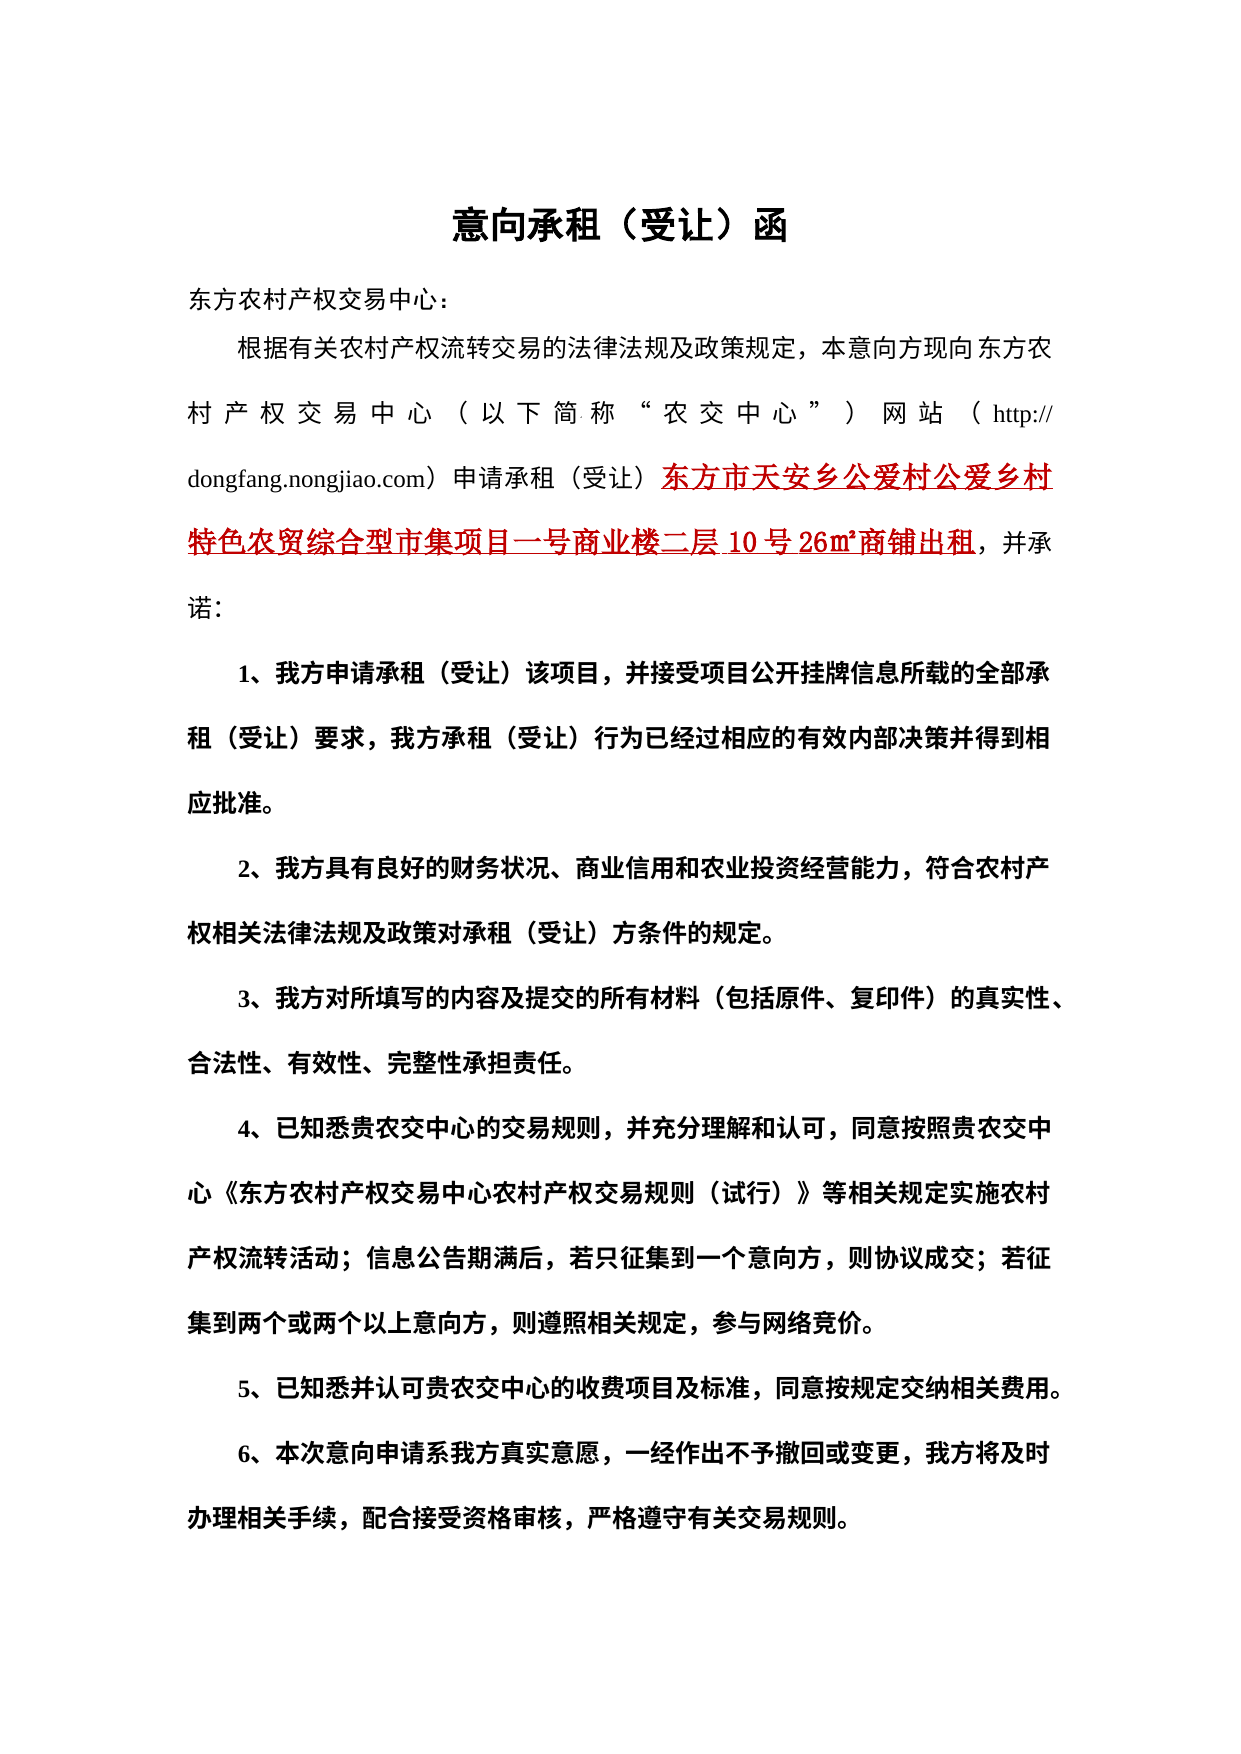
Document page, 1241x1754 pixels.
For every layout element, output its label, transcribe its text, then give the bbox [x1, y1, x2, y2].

text 根据有关农村产权流转交易的法律法规及政策规定，本意向方现向东方农村产权交易中心（以下简称“农交中心”）网站（http://dongfang.nongjiao.com）申请承租（受让）东方市天安乡公爱村公爱乡村特色农贸综合型市集项目一号商业楼二层10号26㎡商铺出租，并承诺： [187, 314, 1053, 639]
text 东方农村产权交易中心： [187, 281, 1053, 314]
subtitle 意向承租（受让）函 [187, 189, 1053, 254]
text 4、已知悉贵农交中心的交易规则，并充分理解和认可，同意按照贵农交中心《东方农村产权交易中心农村产权交易规则（试行）》等相关规定实施农村产权流转活动；信息公告期满后，若只征集到一个意向方，则协议成交；若征集到两个或两个以上意向方，则遵照相关规定，参与网络竞价。 [187, 1094, 1053, 1354]
text 1、我方申请承租（受让）该项目，并接受项目公开挂牌信息所载的全部承租（受让）要求，我方承租（受让）行为已经过相应的有效内部决策并得到相应批准。 [187, 639, 1053, 834]
text 6、本次意向申请系我方真实意愿，一经作出不予撤回或变更，我方将及时办理相关手续，配合接受资格审核，严格遵守有关交易规则。 [187, 1419, 1053, 1549]
text 3、我方对所填写的内容及提交的所有材料（包括原件、复印件）的真实性、合法性、有效性、完整性承担责任。 [187, 964, 1053, 1094]
text 5、已知悉并认可贵农交中心的收费项目及标准，同意按规定交纳相关费用。 [187, 1354, 1053, 1419]
text 2、我方具有良好的财务状况、商业信用和农业投资经营能力，符合农村产权相关法律法规及政策对承租（受让）方条件的规定。 [187, 834, 1053, 964]
